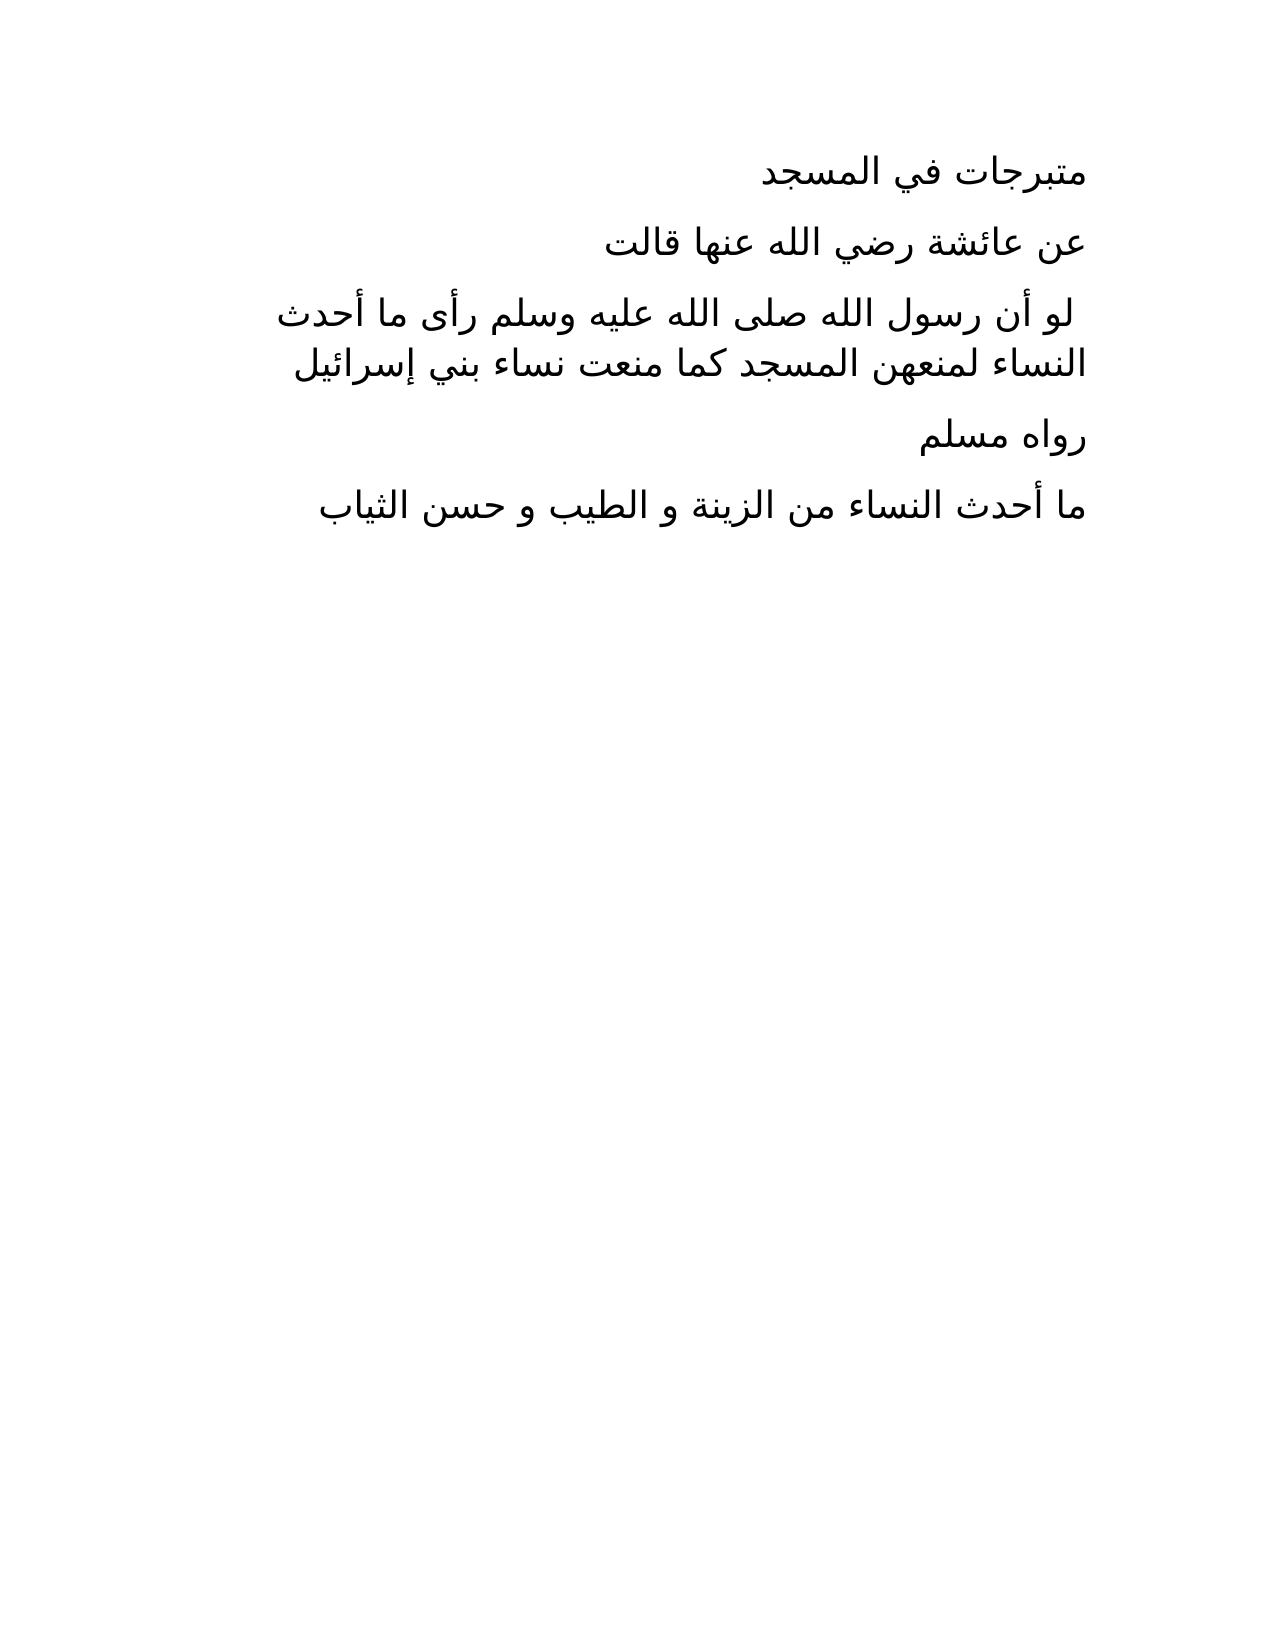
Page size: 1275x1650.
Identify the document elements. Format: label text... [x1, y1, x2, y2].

text رواه مسلم [187, 413, 1087, 457]
text عن عائشة رضي الله عنها قالت [187, 221, 1087, 264]
text ما أحدث النساء من الزينة و الطيب و حسن الثياب [187, 484, 1087, 527]
text لو أن رسول الله صلى الله عليه وسلم رأى ما أحدث النساء لمنعهن المسجد كما منعت نساء بني إسرائيل [187, 292, 1087, 386]
text متبرجات في المسجد [187, 150, 1087, 194]
